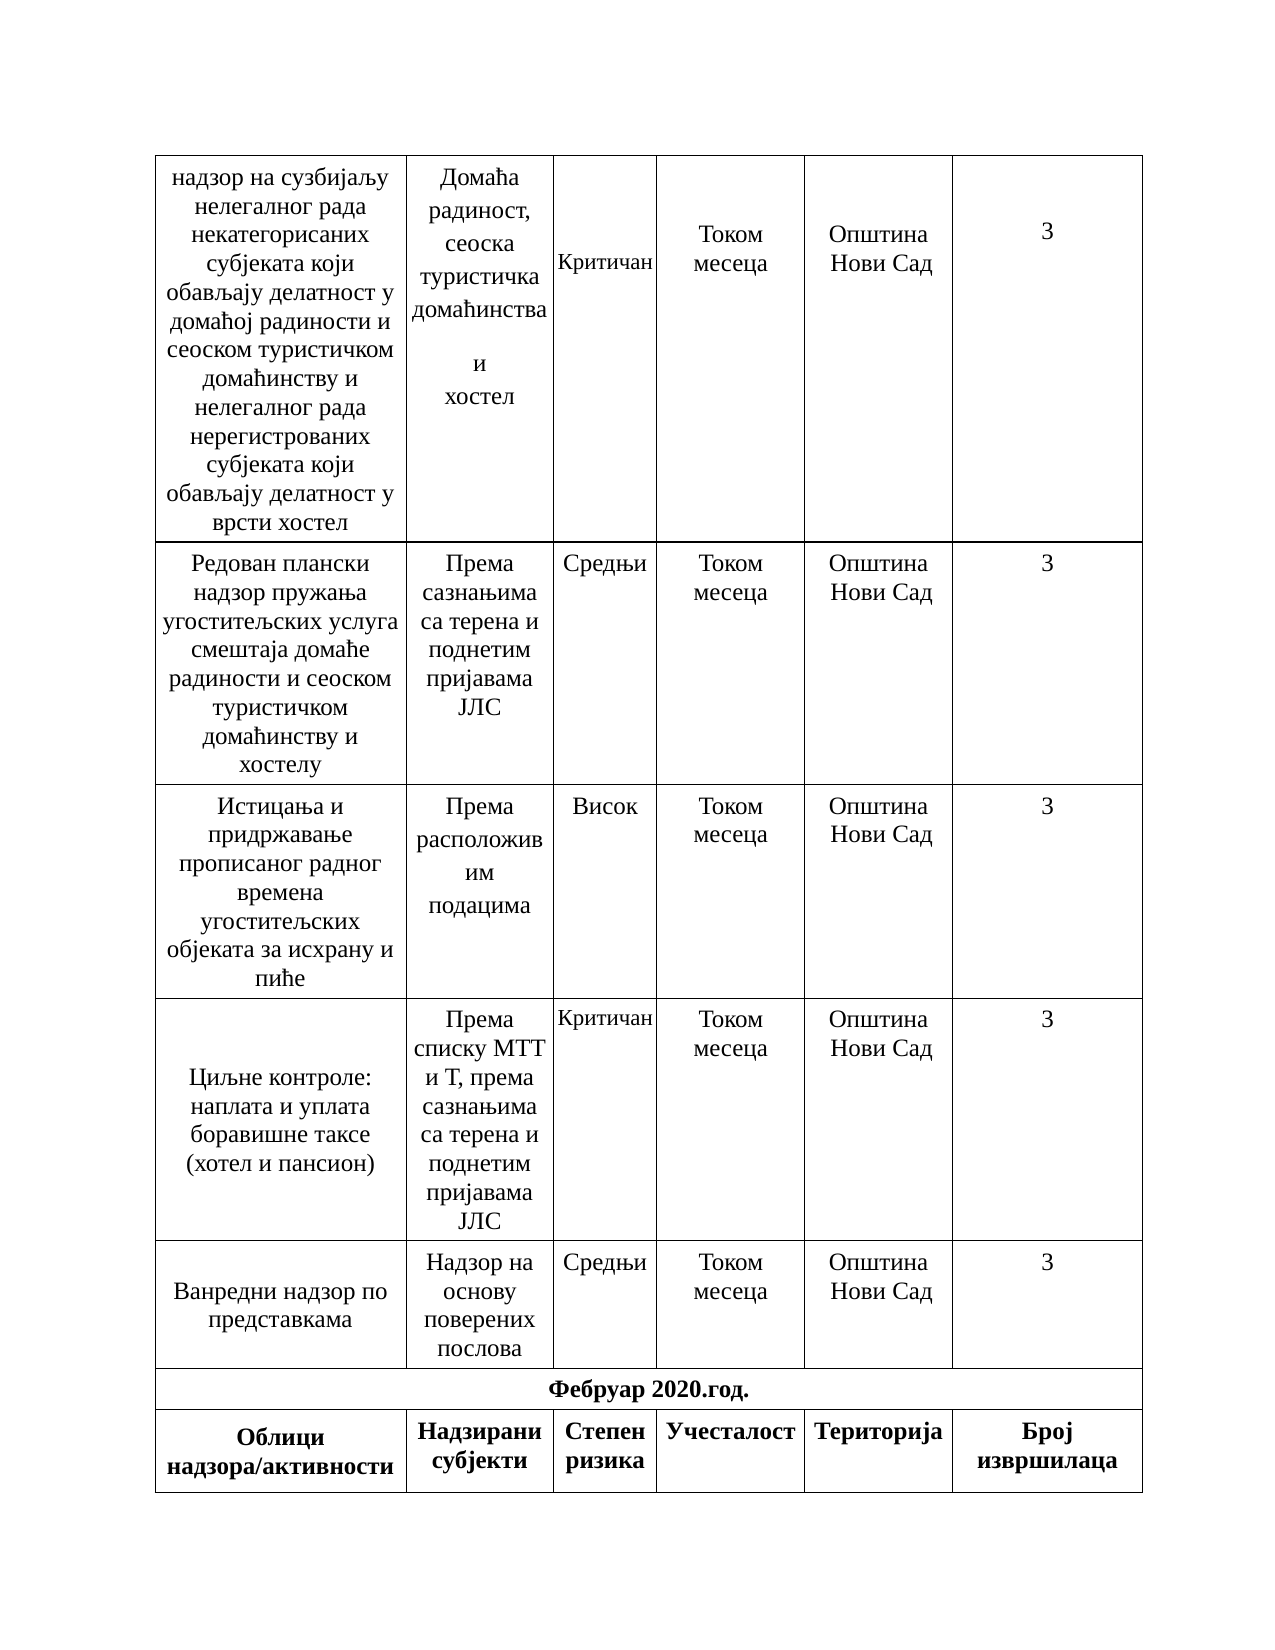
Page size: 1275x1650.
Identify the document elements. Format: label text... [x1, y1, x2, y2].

table_cell Општина Нови Сад [805, 1241, 952, 1368]
table_cell Територија [805, 1410, 952, 1492]
table_cell Висок [554, 785, 656, 998]
table_cell Фебруар 2020.год. [156, 1369, 1142, 1409]
table_cell Истицања и придржавање прописаног радног времена угоститељских објеката за исхрану и пиће [156, 785, 406, 998]
table_cell Ванредни надзор по представкама [156, 1241, 406, 1368]
table_cell Број извршилаца [953, 1410, 1142, 1492]
table_cell Надзор на основу поверених послова [407, 1241, 553, 1368]
table_cell Општина Нови Сад [805, 543, 952, 784]
table_cell Према списку МТТ и Т, према сазнањима са терена и поднетим пријавама ЈЛС [407, 999, 553, 1240]
table_cell Критичан [554, 999, 656, 1240]
table_cell Надзирани субјекти [407, 1410, 553, 1492]
table_cell 3 [953, 1241, 1142, 1368]
table_cell Облици надзора/активности [156, 1410, 406, 1492]
table_cell Током месеца [657, 543, 804, 784]
table_cell Општина Нови Сад [805, 999, 952, 1240]
table_cell Редован плански надзор пружања угоститељских услуга смештаја домаће радиности и сеоском туристичком домаћинству и хостелу [156, 543, 406, 784]
table_cell Општина Нови Сад [805, 785, 952, 998]
table_cell Према расположивим подацима [407, 785, 553, 998]
table_cell 3 [953, 785, 1142, 998]
table_cell Циљне контроле: наплата и уплата боравишне таксе (хотел и пансион) [156, 999, 406, 1240]
table_cell 3 [953, 543, 1142, 784]
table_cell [407, 156, 553, 541]
table_cell Током месеца [657, 1241, 804, 1368]
table_cell Према сазнањима са терена и поднетим пријавама ЈЛС [407, 543, 553, 784]
table_cell Средњи [554, 1241, 656, 1368]
table_cell Критичан [554, 156, 656, 541]
table_cell Општина Нови Сад [805, 156, 952, 541]
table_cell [156, 156, 406, 541]
table_cell Учесталост [657, 1410, 804, 1492]
table_cell Степен ризика [554, 1410, 656, 1492]
table_cell Током месеца [657, 156, 804, 541]
table_cell Током месеца [657, 999, 804, 1240]
table_cell 3 [953, 156, 1142, 541]
table_cell Средњи [554, 543, 656, 784]
table_cell Током месеца [657, 785, 804, 998]
table_cell 3 [953, 999, 1142, 1240]
